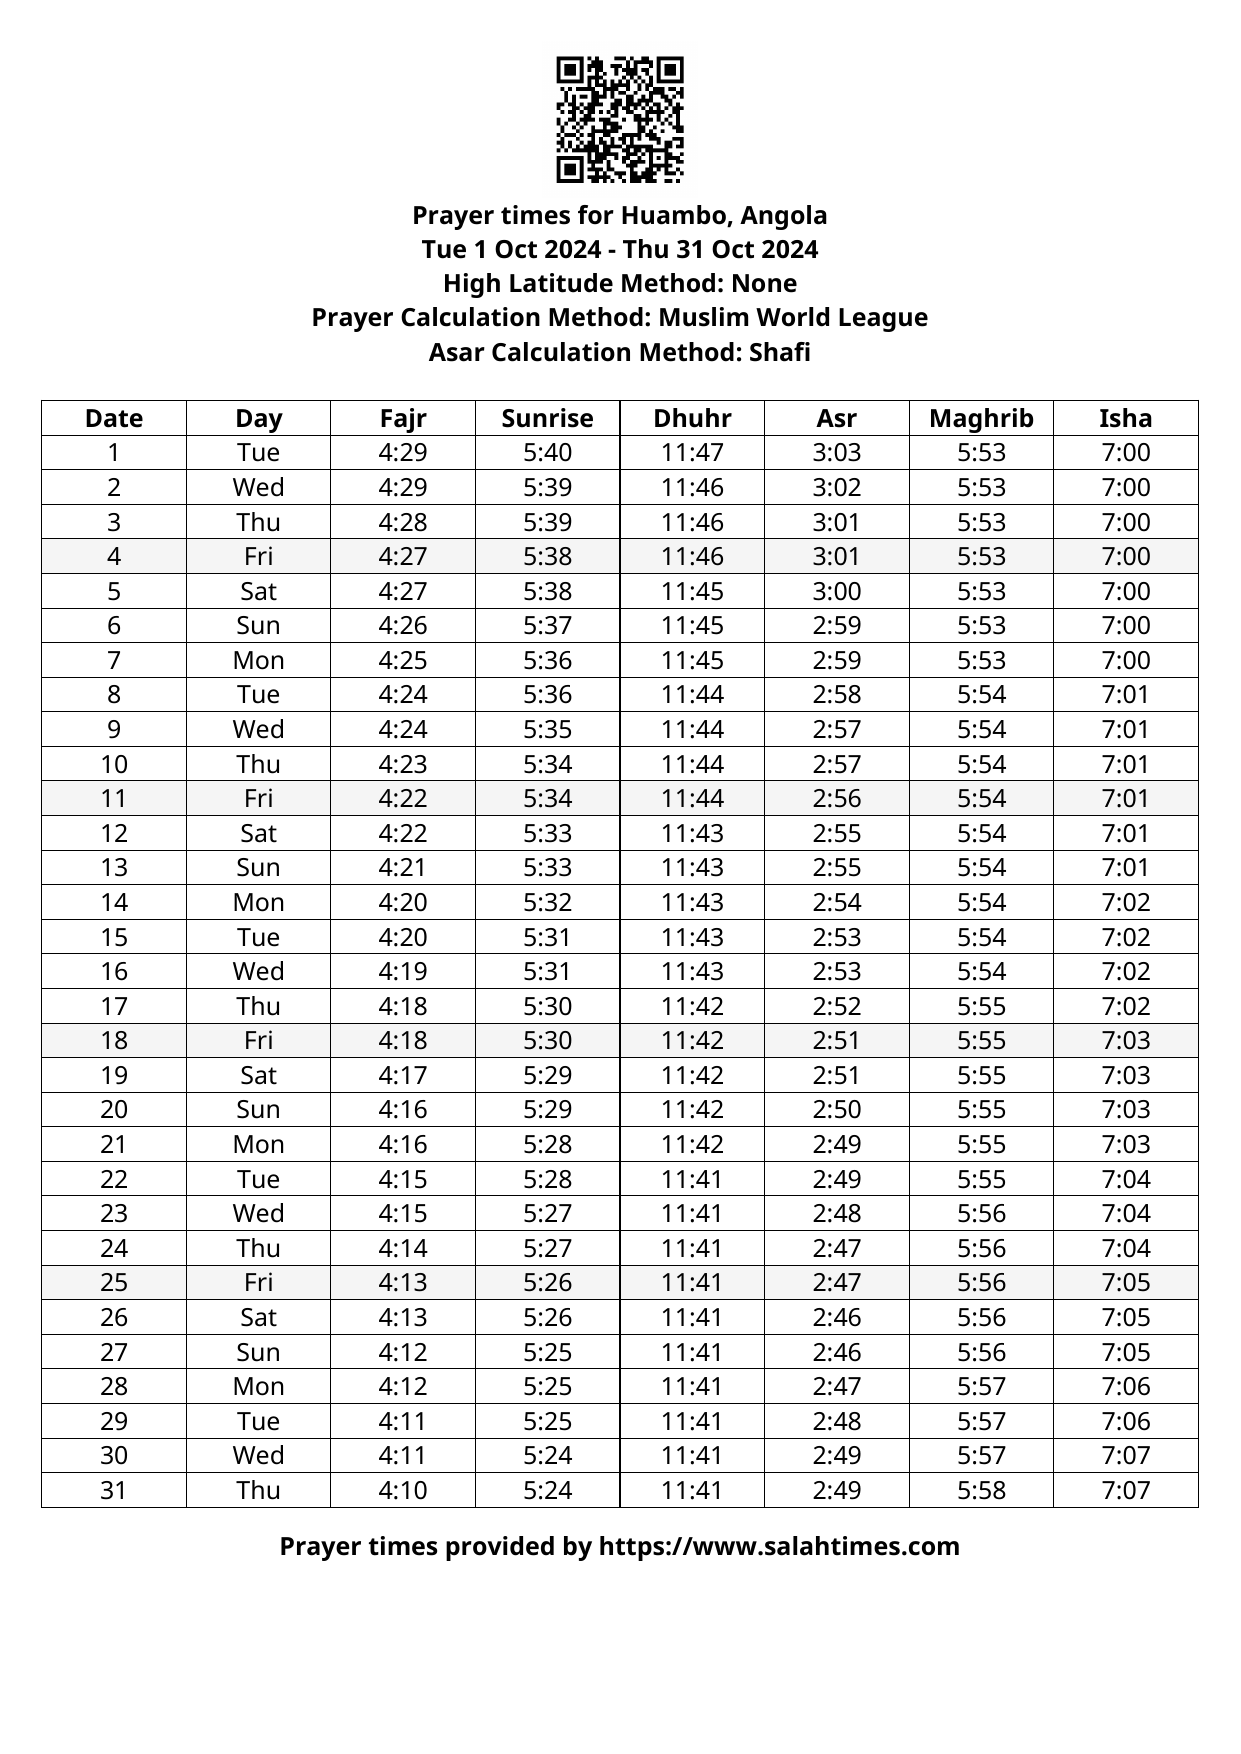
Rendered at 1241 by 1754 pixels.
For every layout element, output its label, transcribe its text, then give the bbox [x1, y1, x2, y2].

table_cell 5:33 [476, 851, 619, 884]
table_cell 7:02 [1054, 920, 1198, 953]
table_cell 2:46 [765, 1300, 909, 1334]
table_header Day [187, 401, 330, 434]
table_cell 5:55 [910, 1162, 1053, 1195]
table_cell 7:03 [1054, 1093, 1198, 1126]
table_cell 2:58 [765, 678, 909, 711]
table_cell 7:00 [1054, 574, 1198, 607]
table_cell 4:15 [331, 1196, 475, 1230]
table_cell 4:17 [331, 1058, 475, 1092]
table_cell Thu [187, 1473, 330, 1507]
table_cell 5:38 [476, 539, 619, 573]
text Prayer times provided by https://www.salahtimes.com [42, 1528, 1198, 1563]
table_cell 5:24 [476, 1473, 619, 1507]
table_cell 7:06 [1054, 1404, 1198, 1437]
table_cell 11:46 [621, 505, 764, 538]
table_cell 5:25 [476, 1335, 619, 1368]
table_cell 2:53 [765, 954, 909, 988]
table_cell 5:56 [910, 1231, 1053, 1264]
table_cell 27 [42, 1335, 186, 1368]
table_cell 5:39 [476, 505, 619, 538]
table_cell Thu [187, 505, 330, 538]
table_cell Sun [187, 609, 330, 642]
table_cell 11:44 [621, 747, 764, 780]
table_cell 5:54 [910, 851, 1053, 884]
table_cell 11:45 [621, 609, 764, 642]
table_cell 4:21 [331, 851, 475, 884]
table_cell 5:29 [476, 1058, 619, 1092]
table_cell 11:41 [621, 1404, 764, 1437]
table_cell Wed [187, 470, 330, 504]
table_cell 1 [42, 436, 186, 469]
table_cell 3:01 [765, 505, 909, 538]
table_cell 11:41 [621, 1162, 764, 1195]
table_cell Sat [187, 1300, 330, 1334]
table_cell 5:34 [476, 781, 619, 815]
table_cell 2:46 [765, 1335, 909, 1368]
table_cell 4:20 [331, 920, 475, 953]
table_cell 5:36 [476, 643, 619, 677]
table_cell 11:42 [621, 1058, 764, 1092]
table_cell 5:40 [476, 436, 619, 469]
table_cell Tue [187, 436, 330, 469]
table_cell Wed [187, 1196, 330, 1230]
table_cell 2:52 [765, 989, 909, 1022]
table_cell 2:59 [765, 643, 909, 677]
table_cell Thu [187, 747, 330, 780]
table_cell 5:39 [476, 470, 619, 504]
table_cell Mon [187, 885, 330, 919]
table_cell 5:36 [476, 678, 619, 711]
table_cell 5:33 [476, 816, 619, 849]
table_cell Thu [187, 1231, 330, 1264]
table_cell 2:48 [765, 1196, 909, 1230]
table_cell 2:47 [765, 1266, 909, 1299]
table_cell 4:10 [331, 1473, 475, 1507]
table_cell Wed [187, 1439, 330, 1472]
table_cell 10 [42, 747, 186, 780]
text High Latitude Method: None [42, 266, 1198, 300]
table_cell 5:25 [476, 1369, 619, 1403]
table_cell 11:43 [621, 920, 764, 953]
table_cell 11 [42, 781, 186, 815]
table_cell 7:01 [1054, 816, 1198, 849]
table_cell 4:14 [331, 1231, 475, 1264]
table_cell 7:04 [1054, 1162, 1198, 1195]
table_cell 25 [42, 1266, 186, 1299]
text Tue 1 Oct 2024 - Thu 31 Oct 2024 [42, 232, 1198, 266]
table_cell 5:58 [910, 1473, 1053, 1507]
table_cell 7:00 [1054, 539, 1198, 573]
table_header Fajr [331, 401, 475, 434]
table_cell 5:54 [910, 816, 1053, 849]
table_cell 4:16 [331, 1093, 475, 1126]
table_cell 29 [42, 1404, 186, 1437]
table_cell 5:54 [910, 781, 1053, 815]
table_cell 7:03 [1054, 1127, 1198, 1161]
table_cell Tue [187, 678, 330, 711]
table_cell 11:46 [621, 470, 764, 504]
table_cell 17 [42, 989, 186, 1022]
table_cell Sun [187, 1093, 330, 1126]
table_cell 4:19 [331, 954, 475, 988]
table_cell Sun [187, 851, 330, 884]
picture [542, 41, 699, 198]
table_cell 7:00 [1054, 470, 1198, 504]
table_cell 5:38 [476, 574, 619, 607]
table_cell 11:44 [621, 781, 764, 815]
table_cell 2:59 [765, 609, 909, 642]
table_cell 7:03 [1054, 1024, 1198, 1057]
table_cell 3:03 [765, 436, 909, 469]
table_cell 5:53 [910, 574, 1053, 607]
table_cell 5:55 [910, 1093, 1053, 1126]
table_cell 5:55 [910, 1024, 1053, 1057]
table_cell 11:41 [621, 1335, 764, 1368]
table_cell 7:06 [1054, 1369, 1198, 1403]
table_cell 11:41 [621, 1196, 764, 1230]
table_cell 5:29 [476, 1093, 619, 1126]
table_cell 5:28 [476, 1162, 619, 1195]
table_header Maghrib [910, 401, 1053, 434]
table_cell 2:50 [765, 1093, 909, 1126]
table_cell 7:01 [1054, 678, 1198, 711]
table_cell Mon [187, 1369, 330, 1403]
table_cell 11:43 [621, 954, 764, 988]
table_cell 11:44 [621, 712, 764, 746]
table_cell 4:24 [331, 678, 475, 711]
table_cell 2:54 [765, 885, 909, 919]
table_cell 5:57 [910, 1404, 1053, 1437]
table_cell 2:53 [765, 920, 909, 953]
table_cell 7:00 [1054, 505, 1198, 538]
table_cell 11:42 [621, 1024, 764, 1057]
table_cell 26 [42, 1300, 186, 1334]
table_header Sunrise [476, 401, 619, 434]
table_cell 8 [42, 678, 186, 711]
table_cell 4:25 [331, 643, 475, 677]
table_cell 4:22 [331, 781, 475, 815]
table_cell Wed [187, 954, 330, 988]
table_cell 30 [42, 1439, 186, 1472]
table_cell 5:24 [476, 1439, 619, 1472]
table_cell 22 [42, 1162, 186, 1195]
table_header Date [42, 401, 186, 434]
table_cell 11:41 [621, 1439, 764, 1472]
table_cell 5:26 [476, 1300, 619, 1334]
table_cell 16 [42, 954, 186, 988]
table_cell 3 [42, 505, 186, 538]
table_cell 5:57 [910, 1439, 1053, 1472]
table_cell 5:27 [476, 1231, 619, 1264]
table_cell 11:42 [621, 989, 764, 1022]
table_header Asr [765, 401, 909, 434]
table_cell 7:00 [1054, 436, 1198, 469]
text Prayer Calculation Method: Muslim World League [42, 300, 1198, 334]
table_header Isha [1054, 401, 1198, 434]
table_cell Sat [187, 816, 330, 849]
table_cell 2:57 [765, 712, 909, 746]
table_cell 2:47 [765, 1369, 909, 1403]
table_cell 5:53 [910, 436, 1053, 469]
table_cell 5:54 [910, 747, 1053, 780]
table_cell 4:12 [331, 1369, 475, 1403]
table_cell 23 [42, 1196, 186, 1230]
table_cell 5:30 [476, 989, 619, 1022]
table_cell 5:53 [910, 609, 1053, 642]
table_cell Tue [187, 1404, 330, 1437]
table_cell 5:35 [476, 712, 619, 746]
table_cell 19 [42, 1058, 186, 1092]
table_cell 4:28 [331, 505, 475, 538]
table_cell Thu [187, 989, 330, 1022]
table_cell Fri [187, 539, 330, 573]
table_cell 5:32 [476, 885, 619, 919]
table_cell 14 [42, 885, 186, 919]
table_cell 11:41 [621, 1473, 764, 1507]
table_cell 4:13 [331, 1300, 475, 1334]
table_cell 5:27 [476, 1196, 619, 1230]
table_cell 7:05 [1054, 1300, 1198, 1334]
table_cell 5:53 [910, 505, 1053, 538]
table_cell 2 [42, 470, 186, 504]
table_cell Mon [187, 1127, 330, 1161]
table_cell 5:56 [910, 1300, 1053, 1334]
table_cell 2:48 [765, 1404, 909, 1437]
table_cell 7:05 [1054, 1266, 1198, 1299]
table_cell 5:54 [910, 678, 1053, 711]
table_cell Fri [187, 1024, 330, 1057]
table_cell 20 [42, 1093, 186, 1126]
table_header Dhuhr [621, 401, 764, 434]
table_cell 5:28 [476, 1127, 619, 1161]
table_cell 4:24 [331, 712, 475, 746]
text Asar Calculation Method: Shafi [42, 334, 1198, 368]
table_cell Sat [187, 574, 330, 607]
table_cell Tue [187, 1162, 330, 1195]
table_cell 24 [42, 1231, 186, 1264]
table_cell 5:56 [910, 1196, 1053, 1230]
table_cell 11:43 [621, 885, 764, 919]
table_cell 2:49 [765, 1162, 909, 1195]
table_cell 4:27 [331, 539, 475, 573]
table_cell 4:27 [331, 574, 475, 607]
table_cell 7:01 [1054, 712, 1198, 746]
table_cell 4:18 [331, 989, 475, 1022]
table_cell 5:53 [910, 470, 1053, 504]
table_cell 5:31 [476, 920, 619, 953]
table_cell 2:49 [765, 1439, 909, 1472]
table_cell 7:04 [1054, 1231, 1198, 1264]
table_cell Sun [187, 1335, 330, 1368]
table_cell 11:44 [621, 678, 764, 711]
table_cell 2:49 [765, 1473, 909, 1507]
table_cell 5:37 [476, 609, 619, 642]
table_cell 7:07 [1054, 1439, 1198, 1472]
table_cell 11:41 [621, 1300, 764, 1334]
table_cell 7:02 [1054, 989, 1198, 1022]
table_cell 4:18 [331, 1024, 475, 1057]
table_cell 4 [42, 539, 186, 573]
table_cell 21 [42, 1127, 186, 1161]
table_cell 5:31 [476, 954, 619, 988]
table_cell 4:11 [331, 1404, 475, 1437]
table_cell 5:30 [476, 1024, 619, 1057]
table_cell 11:46 [621, 539, 764, 573]
table_cell 5:54 [910, 712, 1053, 746]
table_cell 4:16 [331, 1127, 475, 1161]
table_cell 2:47 [765, 1231, 909, 1264]
table_cell 4:22 [331, 816, 475, 849]
table_cell 11:47 [621, 436, 764, 469]
table_cell 11:42 [621, 1127, 764, 1161]
table_cell 11:41 [621, 1369, 764, 1403]
table_cell 4:26 [331, 609, 475, 642]
table_cell 18 [42, 1024, 186, 1057]
table_cell 5:56 [910, 1266, 1053, 1299]
table_cell 2:56 [765, 781, 909, 815]
table_cell 7:07 [1054, 1473, 1198, 1507]
table_cell 3:00 [765, 574, 909, 607]
table_cell 13 [42, 851, 186, 884]
table_cell 2:55 [765, 851, 909, 884]
table_cell 2:57 [765, 747, 909, 780]
table_cell 4:29 [331, 436, 475, 469]
table_cell 7:02 [1054, 954, 1198, 988]
table_cell 7:02 [1054, 885, 1198, 919]
table_cell 4:15 [331, 1162, 475, 1195]
table_cell 7:00 [1054, 609, 1198, 642]
table_cell Sat [187, 1058, 330, 1092]
table_cell 4:12 [331, 1335, 475, 1368]
table_cell 2:51 [765, 1058, 909, 1092]
table_cell Tue [187, 920, 330, 953]
table_cell 7:04 [1054, 1196, 1198, 1230]
table_cell 7:00 [1054, 643, 1198, 677]
table_cell 5:34 [476, 747, 619, 780]
table_cell 11:41 [621, 1231, 764, 1264]
table_cell 7:01 [1054, 747, 1198, 780]
table_cell 5:25 [476, 1404, 619, 1437]
table_cell Mon [187, 643, 330, 677]
table_cell Wed [187, 712, 330, 746]
table_cell 4:29 [331, 470, 475, 504]
table_cell 11:43 [621, 851, 764, 884]
table_cell 5:53 [910, 539, 1053, 573]
table_cell 31 [42, 1473, 186, 1507]
table_cell 5:54 [910, 885, 1053, 919]
table_cell 5:57 [910, 1369, 1053, 1403]
table_cell 11:45 [621, 643, 764, 677]
table_cell 5:53 [910, 643, 1053, 677]
table_cell 2:55 [765, 816, 909, 849]
table_cell 2:51 [765, 1024, 909, 1057]
table_cell 2:49 [765, 1127, 909, 1161]
table_cell 28 [42, 1369, 186, 1403]
table_cell 5:54 [910, 954, 1053, 988]
table_cell 12 [42, 816, 186, 849]
table_cell 5:54 [910, 920, 1053, 953]
table_cell 11:43 [621, 816, 764, 849]
table_cell 3:01 [765, 539, 909, 573]
table_cell 3:02 [765, 470, 909, 504]
table_cell 4:11 [331, 1439, 475, 1472]
table_cell 7 [42, 643, 186, 677]
table_cell 4:23 [331, 747, 475, 780]
table_cell 6 [42, 609, 186, 642]
table_cell 11:42 [621, 1093, 764, 1126]
table_cell Fri [187, 781, 330, 815]
table_cell 9 [42, 712, 186, 746]
table_cell 11:41 [621, 1266, 764, 1299]
table_cell 5:55 [910, 1127, 1053, 1161]
table_cell 5:55 [910, 1058, 1053, 1092]
table_cell 4:13 [331, 1266, 475, 1299]
table_cell 4:20 [331, 885, 475, 919]
table_cell 7:01 [1054, 781, 1198, 815]
table_cell 11:45 [621, 574, 764, 607]
table_cell 7:01 [1054, 851, 1198, 884]
table_cell 5 [42, 574, 186, 607]
table_cell 15 [42, 920, 186, 953]
table_cell Fri [187, 1266, 330, 1299]
table_cell 5:55 [910, 989, 1053, 1022]
text Prayer times for Huambo, Angola [42, 198, 1198, 232]
table_cell 5:26 [476, 1266, 619, 1299]
table_cell 7:03 [1054, 1058, 1198, 1092]
table_cell 7:05 [1054, 1335, 1198, 1368]
table_cell 5:56 [910, 1335, 1053, 1368]
